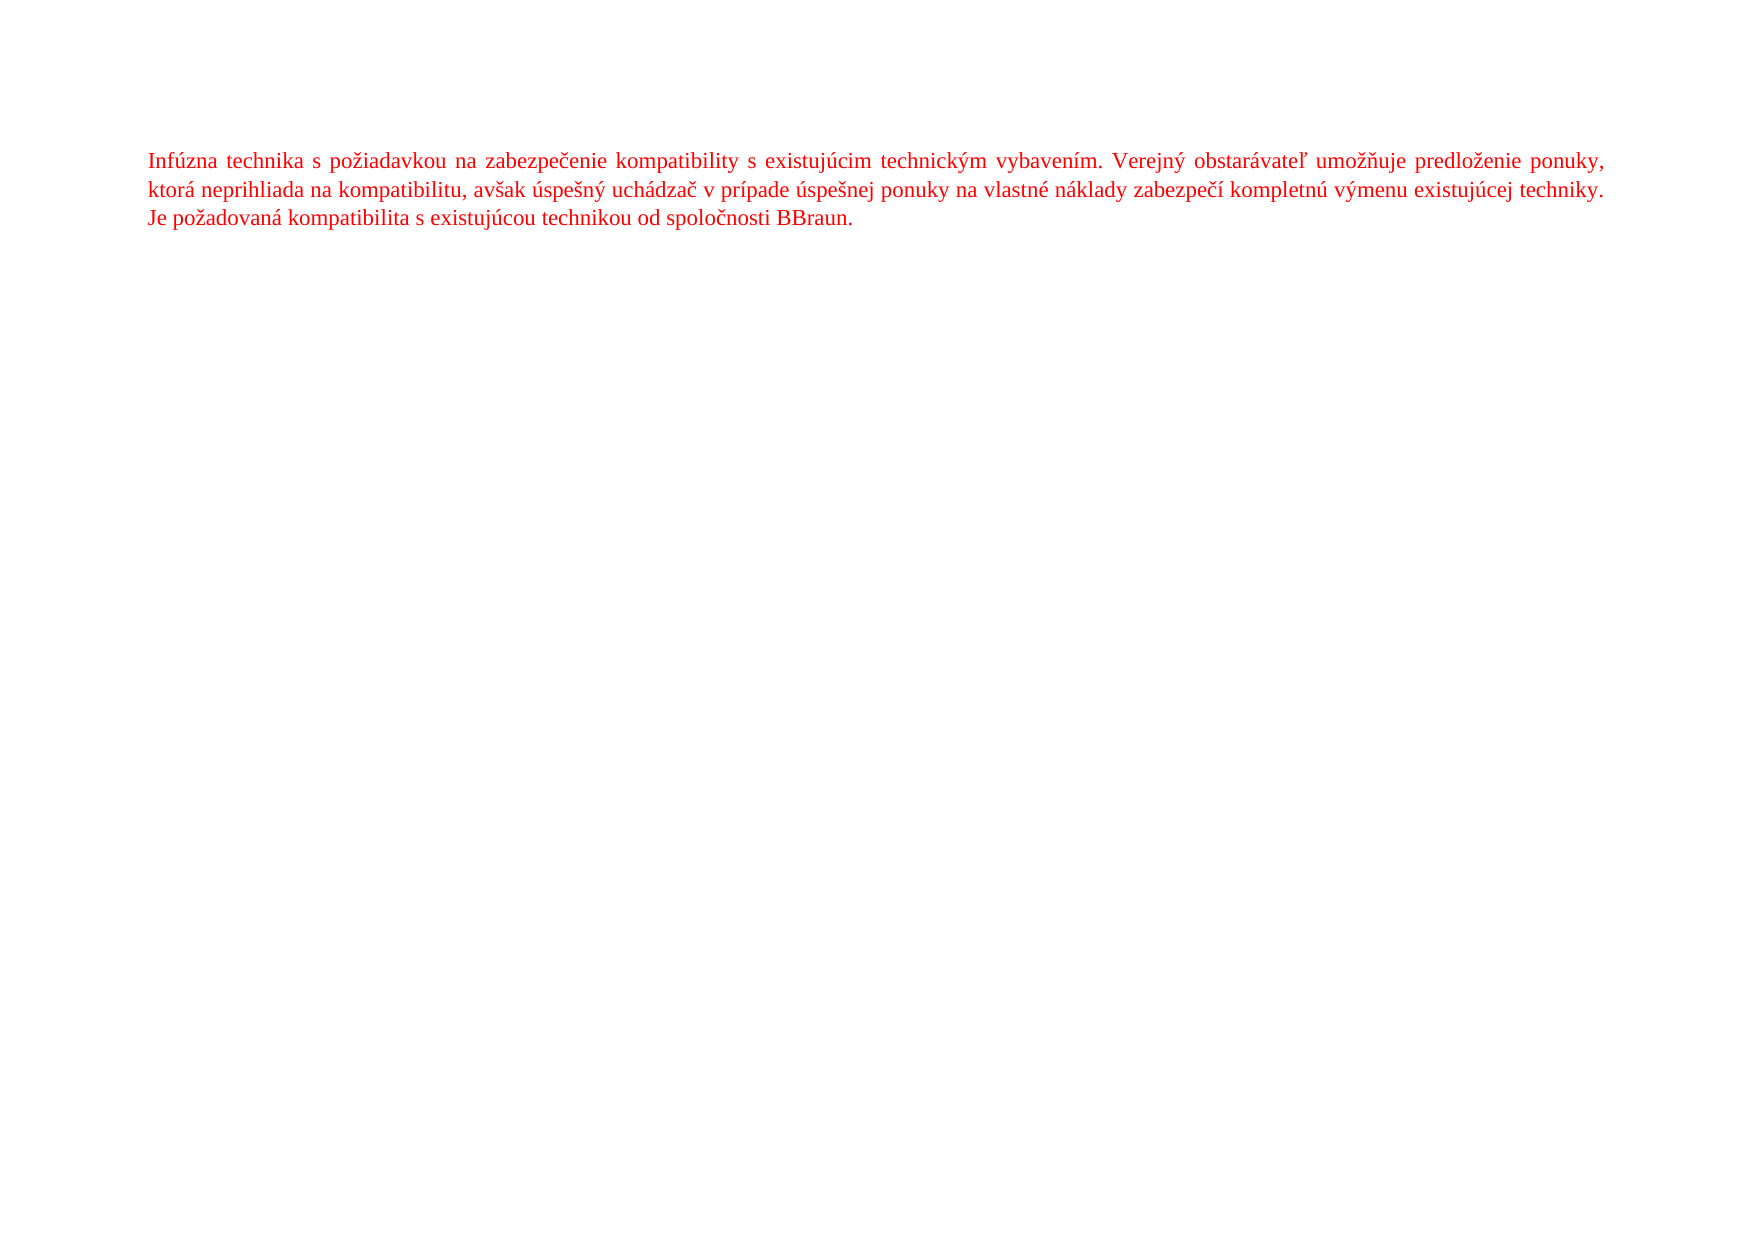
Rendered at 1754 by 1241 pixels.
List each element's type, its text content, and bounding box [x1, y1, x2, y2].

text Infúzna technika s požiadavkou na zabezpečenie kompatibility s existujúcim technickým vybavením. Verejný obstarávateľ umožňuje predloženie ponuky, ktorá neprihliada na kompatibilitu, avšak úspešný uchádzač v prípade úspešnej ponuky na vlastné náklady zabezpečí kompletnú výmenu existujúcej techniky. Je požadovaná kompatibilita s existujúcou technikou od spoločnosti BBraun. [148, 148, 1606, 231]
